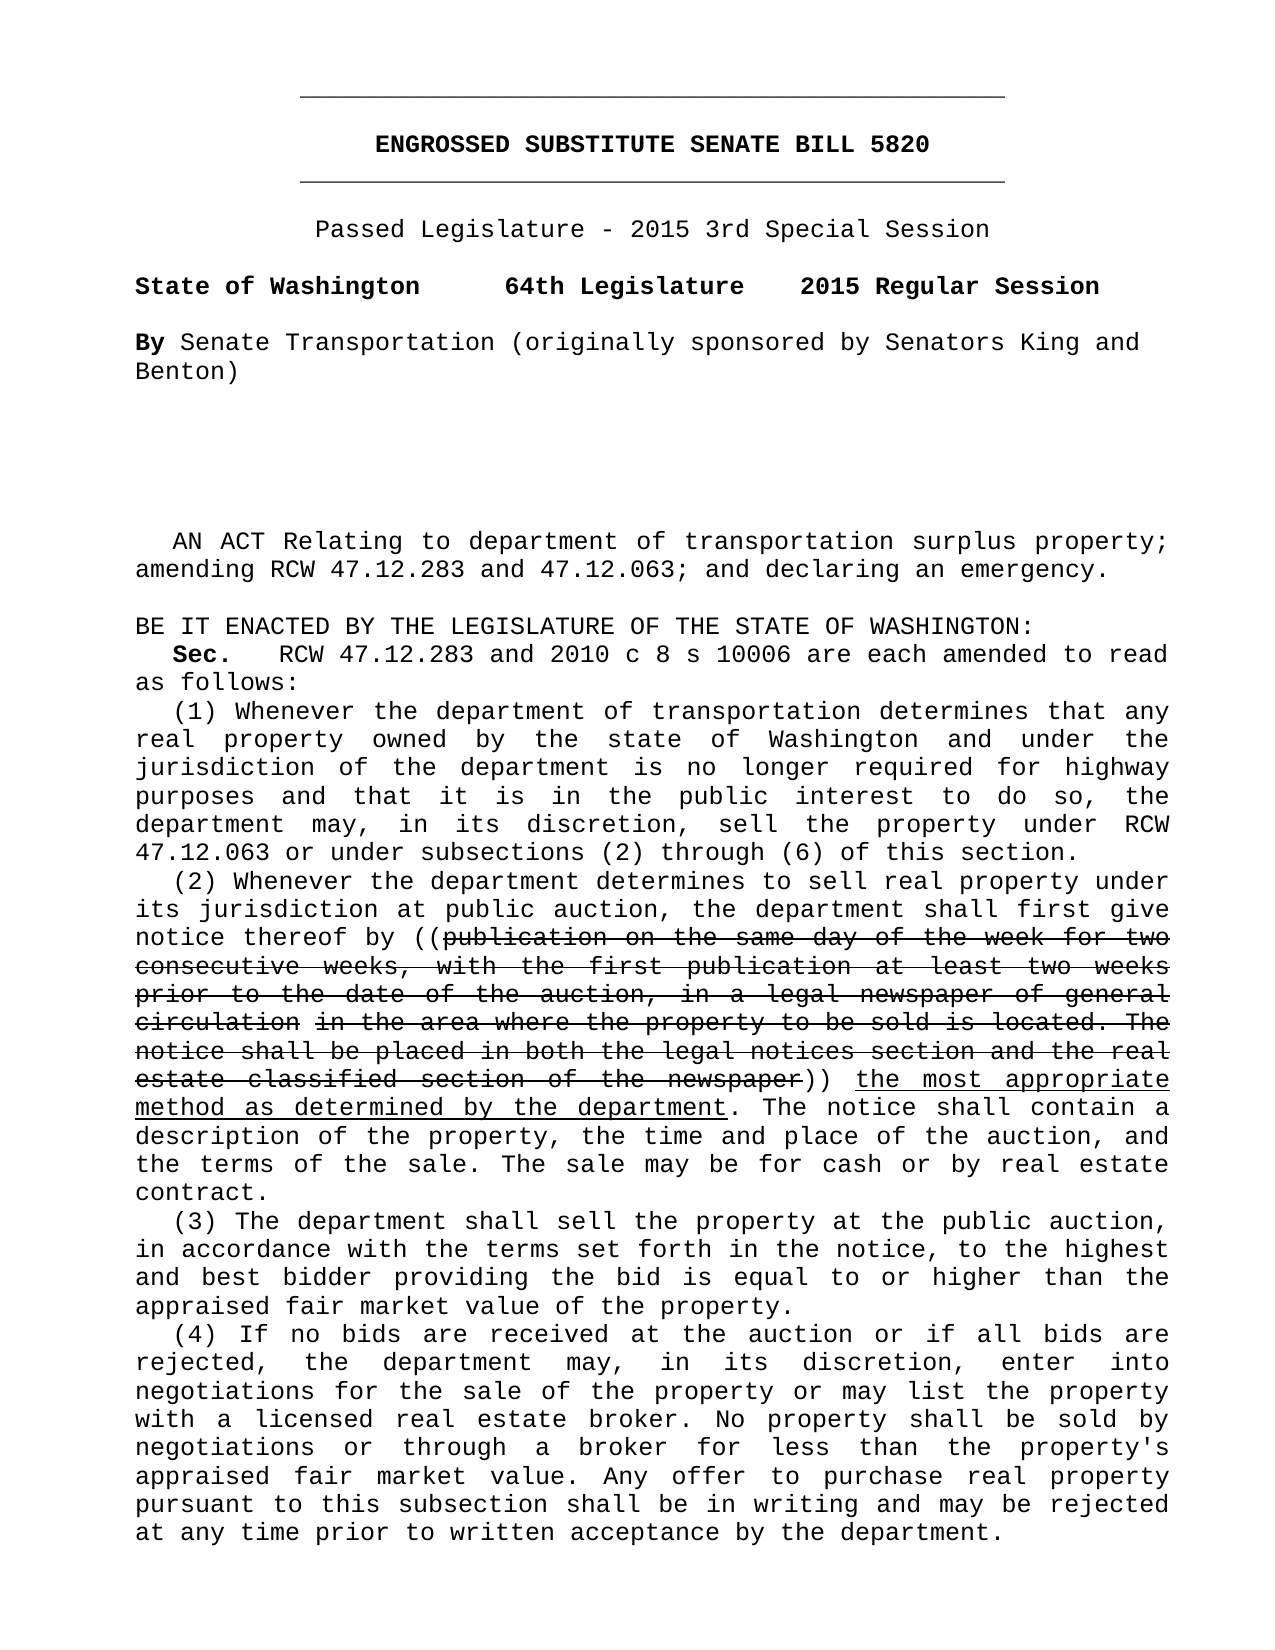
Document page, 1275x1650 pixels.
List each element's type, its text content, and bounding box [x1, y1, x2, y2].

text (1) Whenever the department of transportation determines that any real property owned by the state of Washington and under the jurisdiction of the department is no longer required for highway purposes and that it is in the public interest to do so, the department may, in its discretion, sell the property under RCW 47.12.063 or under subsections (2) through (6) of this section. [135, 698, 1170, 868]
text (3) The department shall sell the property at the public auction, in accordance with the terms set forth in the notice, to the highest and best bidder providing the bid is equal to or higher than the appraised fair market value of the property. [135, 1208, 1170, 1322]
text Sec. RCW 47.12.283 and 2010 c 8 s 10006 are each amended to read as follows: [135, 642, 1170, 698]
text ENGROSSED SUBSTITUTE SENATE BILL 5820 [135, 132, 1170, 160]
text (2) Whenever the department determines to sell real property under its jurisdiction at public auction, the department shall first give notice thereof by ((publication on the same day of the week for two consecutive weeks, with the first publication at least two weeks prior to the date of the auction, in a legal newspaper of general circulation in the area where the property to be sold is located. The notice shall be placed in both the legal notices section and the real estate classified section of the newspaper)) the most appropriate method as determined by the department. The notice shall contain a description of the property, the time and place of the auction, and the terms of the sale. The sale may be for cash or by real estate contract. [135, 868, 1170, 967]
text AN ACT Relating to department of transportation surplus property; amending RCW 47.12.283 and 47.12.063; and declaring an emergency. [135, 528, 1170, 585]
text _______________________________________________ [135, 160, 1170, 188]
text (2) Whenever the department determines to sell real property under its jurisdiction at public auction, the department shall first give notice thereof by ((publication on the same day of the week for two consecutive weeks, with the first publication at least two weeks prior to the date of the auction, in a legal newspaper of general circulation in the area where the property to be sold is located. The notice shall be placed in both the legal notices section and the real estate classified section of the newspaper)) the most appropriate method as determined by the department. The notice shall contain a description of the property, the time and place of the auction, and the terms of the sale. The sale may be for cash or by real estate contract. [135, 997, 1170, 1052]
text Passed Legislature - 2015 3rd Special Session [135, 217, 1170, 245]
text By Senate Transportation (originally sponsored by Senators King and Benton) [135, 330, 1170, 387]
text _______________________________________________ [135, 75, 1170, 103]
text State of Washington 64th Legislature 2015 Regular Session [135, 273, 1170, 302]
text BE IT ENACTED BY THE LEGISLATURE OF THE STATE OF WASHINGTON: [135, 613, 1170, 642]
text (4) If no bids are received at the auction or if all bids are rejected, the department may, in its discretion, enter into negotiations for the sale of the property or may list the property with a licensed real estate broker. No property shall be sold by negotiations or through a broker for less than the property's appraised fair market value. Any offer to purchase real property pursuant to this subsection shall be in writing and may be rejected at any time prior to written acceptance by the department. [135, 1322, 1170, 1548]
text (2) Whenever the department determines to sell real property under its jurisdiction at public auction, the department shall first give notice thereof by ((publication on the same day of the week for two consecutive weeks, with the first publication at least two weeks prior to the date of the auction, in a legal newspaper of general circulation in the area where the property to be sold is located. The notice shall be placed in both the legal notices section and the real estate classified section of the newspaper)) the most appropriate method as determined by the department. The notice shall contain a description of the property, the time and place of the auction, and the terms of the sale. The sale may be for cash or by real estate contract. [135, 1053, 1170, 1208]
